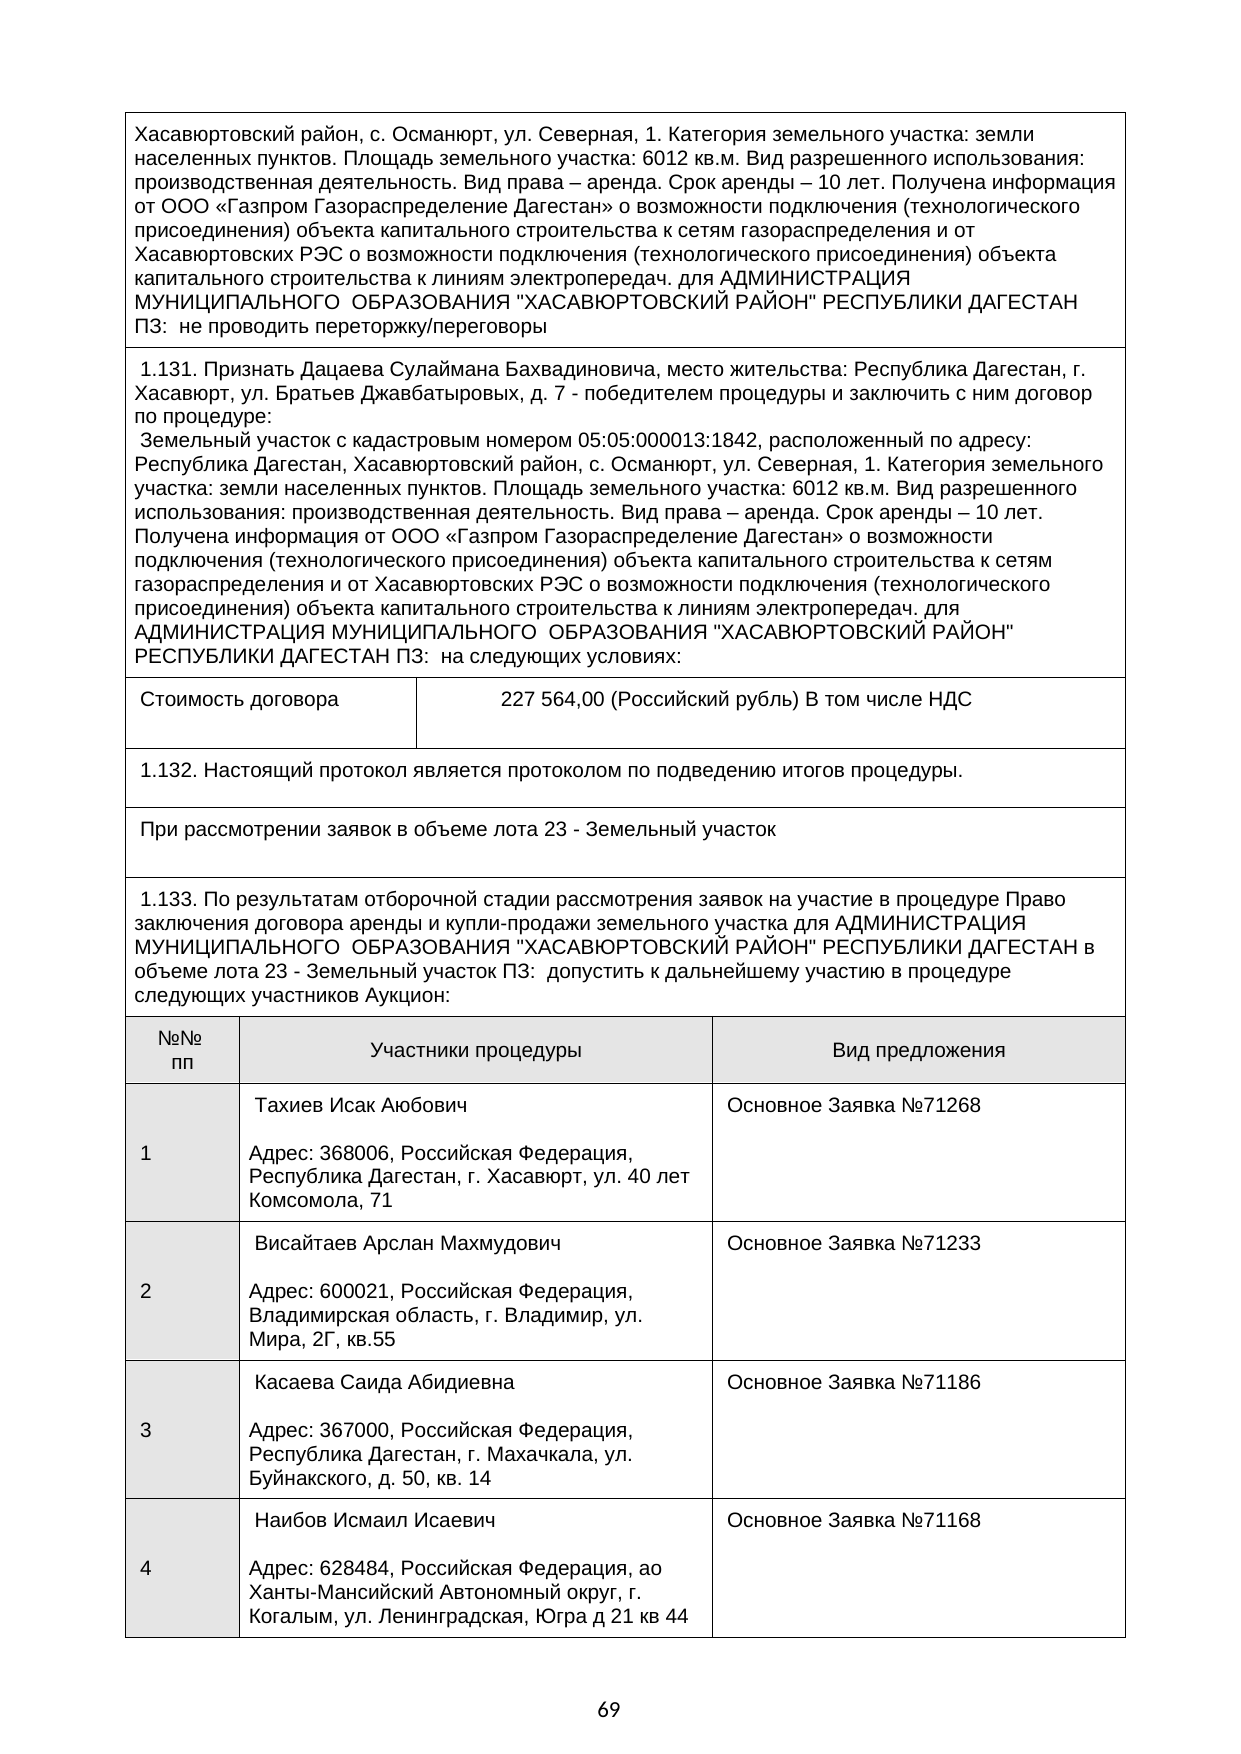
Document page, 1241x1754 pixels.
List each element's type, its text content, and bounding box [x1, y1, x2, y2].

table_cell 1.132. Настоящий протокол является протоколом по подведению итогов процедуры. [126, 749, 1125, 807]
table_cell 3 [126, 1361, 239, 1498]
table_cell 4 [126, 1499, 239, 1637]
table_cell 1.133. По результатам отборочной стадии рассмотрения заявок на участие в процедуре Право заключения договора аренды и купли-продажи земельного участка для АДМИНИСТРАЦИЯ МУНИЦИПАЛЬНОГО ОБРАЗОВАНИЯ "ХАСАВЮРТОВСКИЙ РАЙОН" РЕСПУБЛИКИ ДАГЕСТАН в объеме лота 23 - Земельный участок ПЗ: допустить к дальнейшему участию в процедуре следующих участников Аукцион: [126, 878, 1125, 1016]
table_cell Висайтаев Арслан Махмудович Адрес: 600021, Российская Федерация, Владимирская область, г. Владимир, ул. Мира, 2Г, кв.55 [240, 1222, 712, 1359]
table_cell Участники процедуры [240, 1017, 712, 1082]
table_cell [126, 113, 1125, 347]
table_cell Основное Заявка №71233 [713, 1222, 1125, 1359]
table_cell 1.131. Признать Дацаева Сулаймана Бахвадиновича, место жительства: Республика Дагестан, г. Хасавюрт, ул. Братьев Джавбатыровых, д. 7 - победителем процедуры и заключить с ним договор по процедуре: Земельный участок с кадастровым номером 05:05:000013:1842, расположенный по адресу: Республика Дагестан, Хасавюртовский район, с. Османюрт, ул. Северная, 1. Категория земельного участка: земли населенных пунктов. Площадь земельного участка: 6012 кв.м. Вид разрешенного использования: производственная деятельность. Вид права – аренда. Срок аренды – 10 лет. Получена информация от ООО «Газпром Газораспределение Дагестан» о возможности подключения (технологического присоединения) объекта капитального строительства к сетям газораспределения и от Хасавюртовских РЭС о возможности подключения (технологического присоединения) объекта капитального строительства к линиям электропередач. для АДМИНИСТРАЦИЯ МУНИЦИПАЛЬНОГО ОБРАЗОВАНИЯ "ХАСАВЮРТОВСКИЙ РАЙОН" РЕСПУБЛИКИ ДАГЕСТАН ПЗ: на следующих условиях: [126, 348, 1125, 677]
table_cell Основное Заявка №71186 [713, 1361, 1125, 1498]
table_cell Стоимость договора [126, 678, 416, 747]
table_cell 1 [126, 1084, 239, 1221]
table_cell Вид предложения [713, 1017, 1125, 1082]
table_cell Наибов Исмаил Исаевич Адрес: 628484, Российская Федерация, ао Ханты-Мансийский Автономный округ, г. Когалым, ул. Ленинградская, Югра д 21 кв 44 [240, 1499, 712, 1637]
table_cell 2 [126, 1222, 239, 1359]
table_cell Основное Заявка №71168 [713, 1499, 1125, 1637]
table_cell Касаева Саида Абидиевна Адрес: 367000, Российская Федерация, Республика Дагестан, г. Махачкала, ул. Буйнакского, д. 50, кв. 14 [240, 1361, 712, 1498]
table_cell Тахиев Исак Аюбович Адрес: 368006, Российская Федерация, Республика Дагестан, г. Хасавюрт, ул. 40 лет Комсомола, 71 [240, 1084, 712, 1221]
table_cell 227 564,00 (Российский рубль) В том числе НДС [417, 678, 1125, 747]
table_cell №№ пп [126, 1017, 239, 1082]
table_cell При рассмотрении заявок в объеме лота 23 - Земельный участок [126, 808, 1125, 877]
table_cell Основное Заявка №71268 [713, 1084, 1125, 1221]
